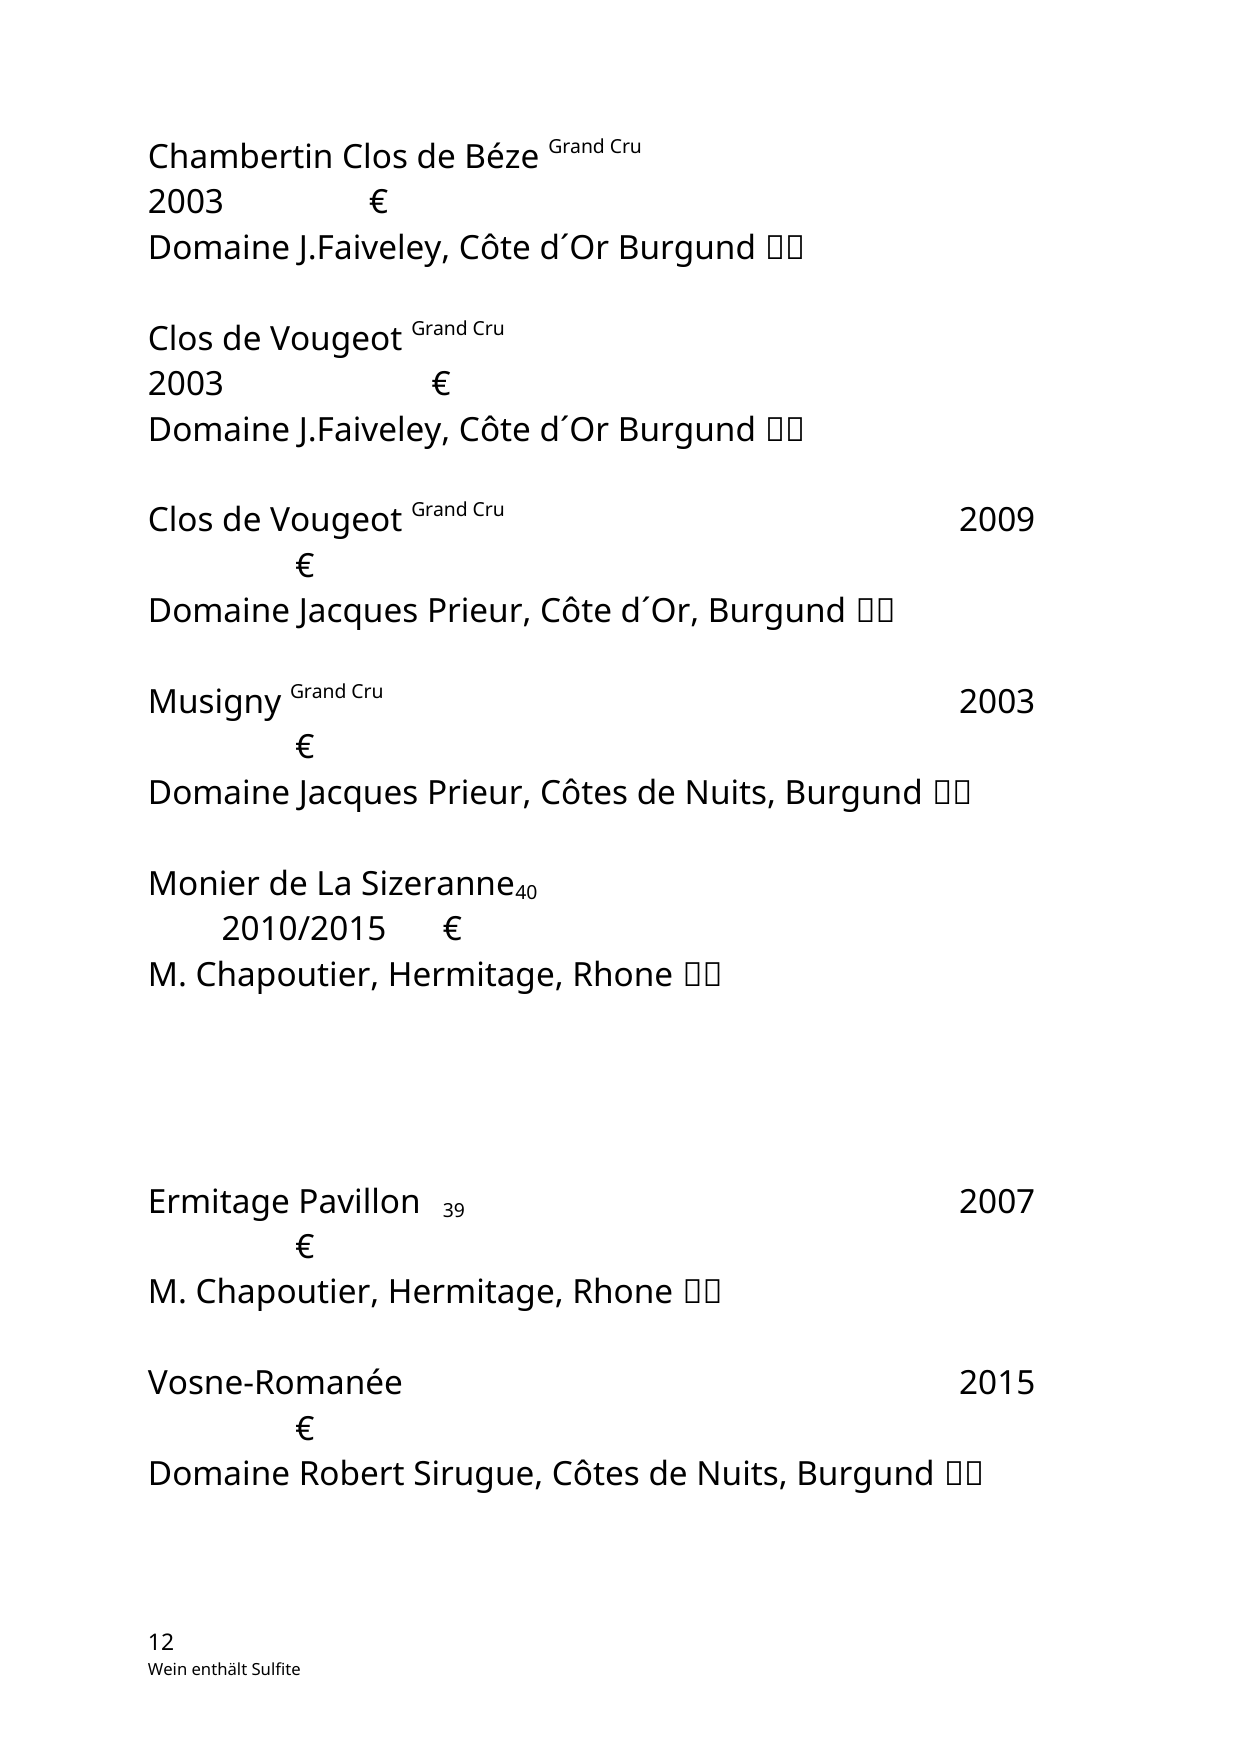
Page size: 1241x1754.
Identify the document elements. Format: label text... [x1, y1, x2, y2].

text Domaine J.Faiveley, Côte d´Or Burgund [148, 405, 1093, 451]
text M. Chapoutier, Hermitage, Rhone [148, 1268, 1093, 1314]
text Domaine Robert Sirugue, Côtes de Nuits, Burgund [148, 1450, 1093, 1495]
text Vosne-Romanée 2015 € [148, 1359, 1093, 1450]
text Domaine Jacques Prieur, Côte d´Or, Burgund [148, 587, 1093, 632]
text Monier de La Sizeranne40 2010/2015 € [148, 859, 1093, 950]
text Domaine Jacques Prieur, Côtes de Nuits, Burgund [148, 769, 1093, 814]
text Clos de Vougeot Grand Cru 2003 € [148, 314, 1093, 405]
text M. Chapoutier, Hermitage, Rhone [148, 950, 1093, 996]
text Musigny Grand Cru 2003 € [148, 678, 1093, 769]
text Ermitage Pavillon 39 2007 € [148, 1177, 1093, 1268]
text Clos de Vougeot Grand Cru 2009 € [148, 496, 1093, 587]
text Domaine J.Faiveley, Côte d´Or Burgund [148, 224, 1093, 269]
text Chambertin Clos de Béze Grand Cru 2003 € [148, 133, 1093, 224]
